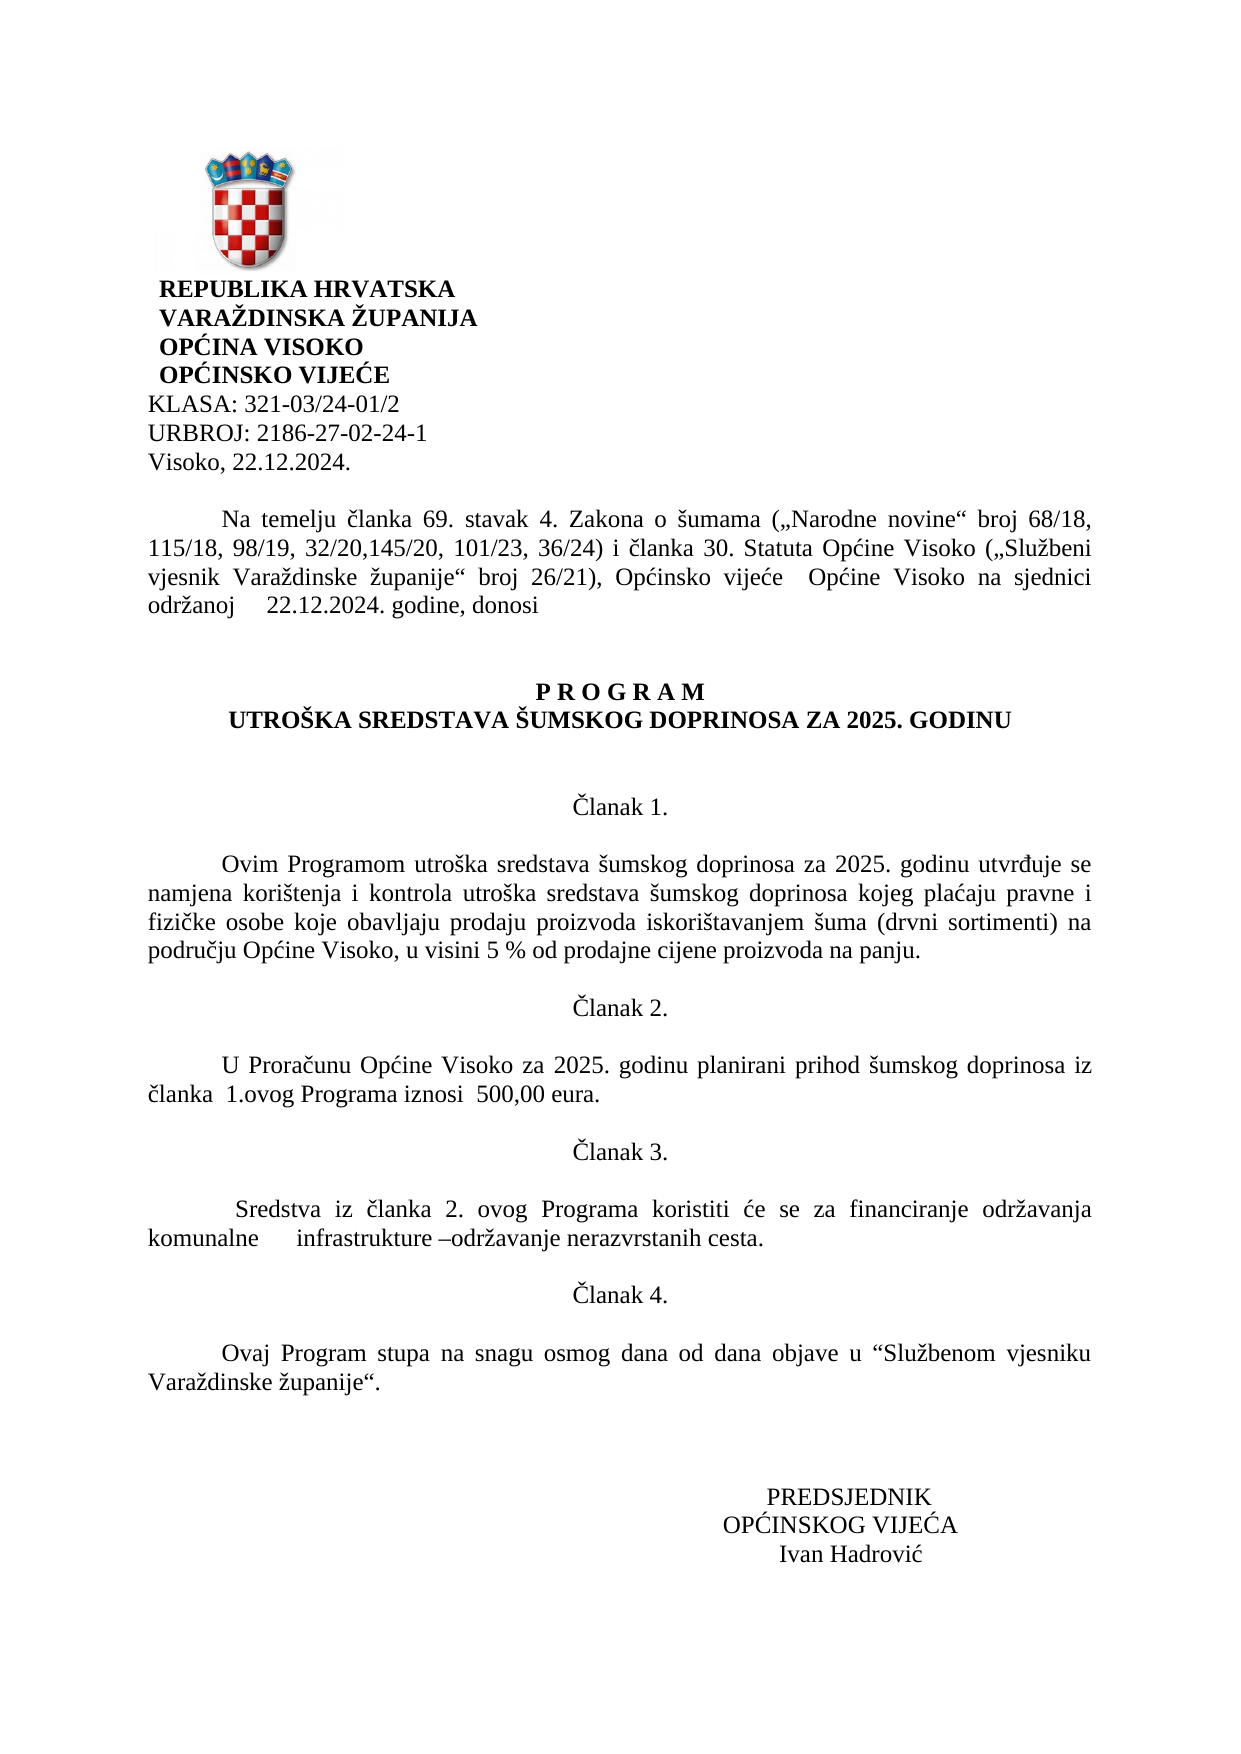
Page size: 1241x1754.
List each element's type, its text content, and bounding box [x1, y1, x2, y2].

text Članak 2. [148, 993, 1093, 1022]
text Članak 3. [148, 1137, 1093, 1165]
text Visoko, 22.12.2024. [148, 447, 1093, 475]
text OPĆINSKOG VIJEĆA [148, 1510, 1093, 1539]
text UTROŠKA SREDSTAVA ŠUMSKOG DOPRINOSA ZA 2025. GODINU [148, 705, 1093, 734]
text Ovim Programom utroška sredstava šumskog doprinosa za 2025. godinu utvrđuje se namjena korištenja i kontrola utroška sredstava šumskog doprinosa kojeg plaćaju pravne i fizičke osobe koje obavljaju prodaju proizvoda iskorištavanjem šuma (drvni sortimenti) na području Općine Visoko, u visini 5 % od prodajne cijene proizvoda na panju. [148, 849, 1093, 964]
text KLASA: 321-03/24-01/2 [148, 389, 1093, 418]
text Članak 1. [148, 792, 1093, 820]
text URBROJ: 2186-27-02-24-1 [148, 418, 1093, 447]
text Na temelju članka 69. stavak 4. Zakona o šumama („Narodne novine“ broj 68/18, 115/18, 98/19, 32/20,145/20, 101/23, 36/24) i članka 30. Statuta Općine Visoko („Službeni vjesnik Varaždinske županije“ broj 26/21), Općinsko vijeće Općine Visoko na sjednici održanoj 22.12.2024. godine, donosi [148, 504, 1093, 619]
text Sredstva iz članka 2. ovog Programa koristiti će se za financiranje održavanja komunalne infrastrukture –održavanje nerazvrstanih cesta. [148, 1194, 1093, 1252]
text P R O G R A M [148, 677, 1093, 705]
text U Proračunu Općine Visoko za 2025. godinu planirani prihod šumskog doprinosa iz članka 1.ovog Programa iznosi 500,00 eura. [148, 1050, 1093, 1108]
text PREDSJEDNIK [148, 1482, 1093, 1510]
table_cell REPUBLIKA HRVATSKA VARAŽDINSKA ŽUPANIJA OPĆINA VISOKO OPĆINSKO VIJEĆE [148, 274, 534, 389]
text Ovaj Program stupa na snagu osmog dana od dana objave u “Službenom vjesniku Varaždinske županije“. [148, 1338, 1093, 1395]
text Ivan Hadrović [148, 1539, 1093, 1568]
picture [153, 147, 343, 275]
text Članak 4. [148, 1280, 1093, 1309]
